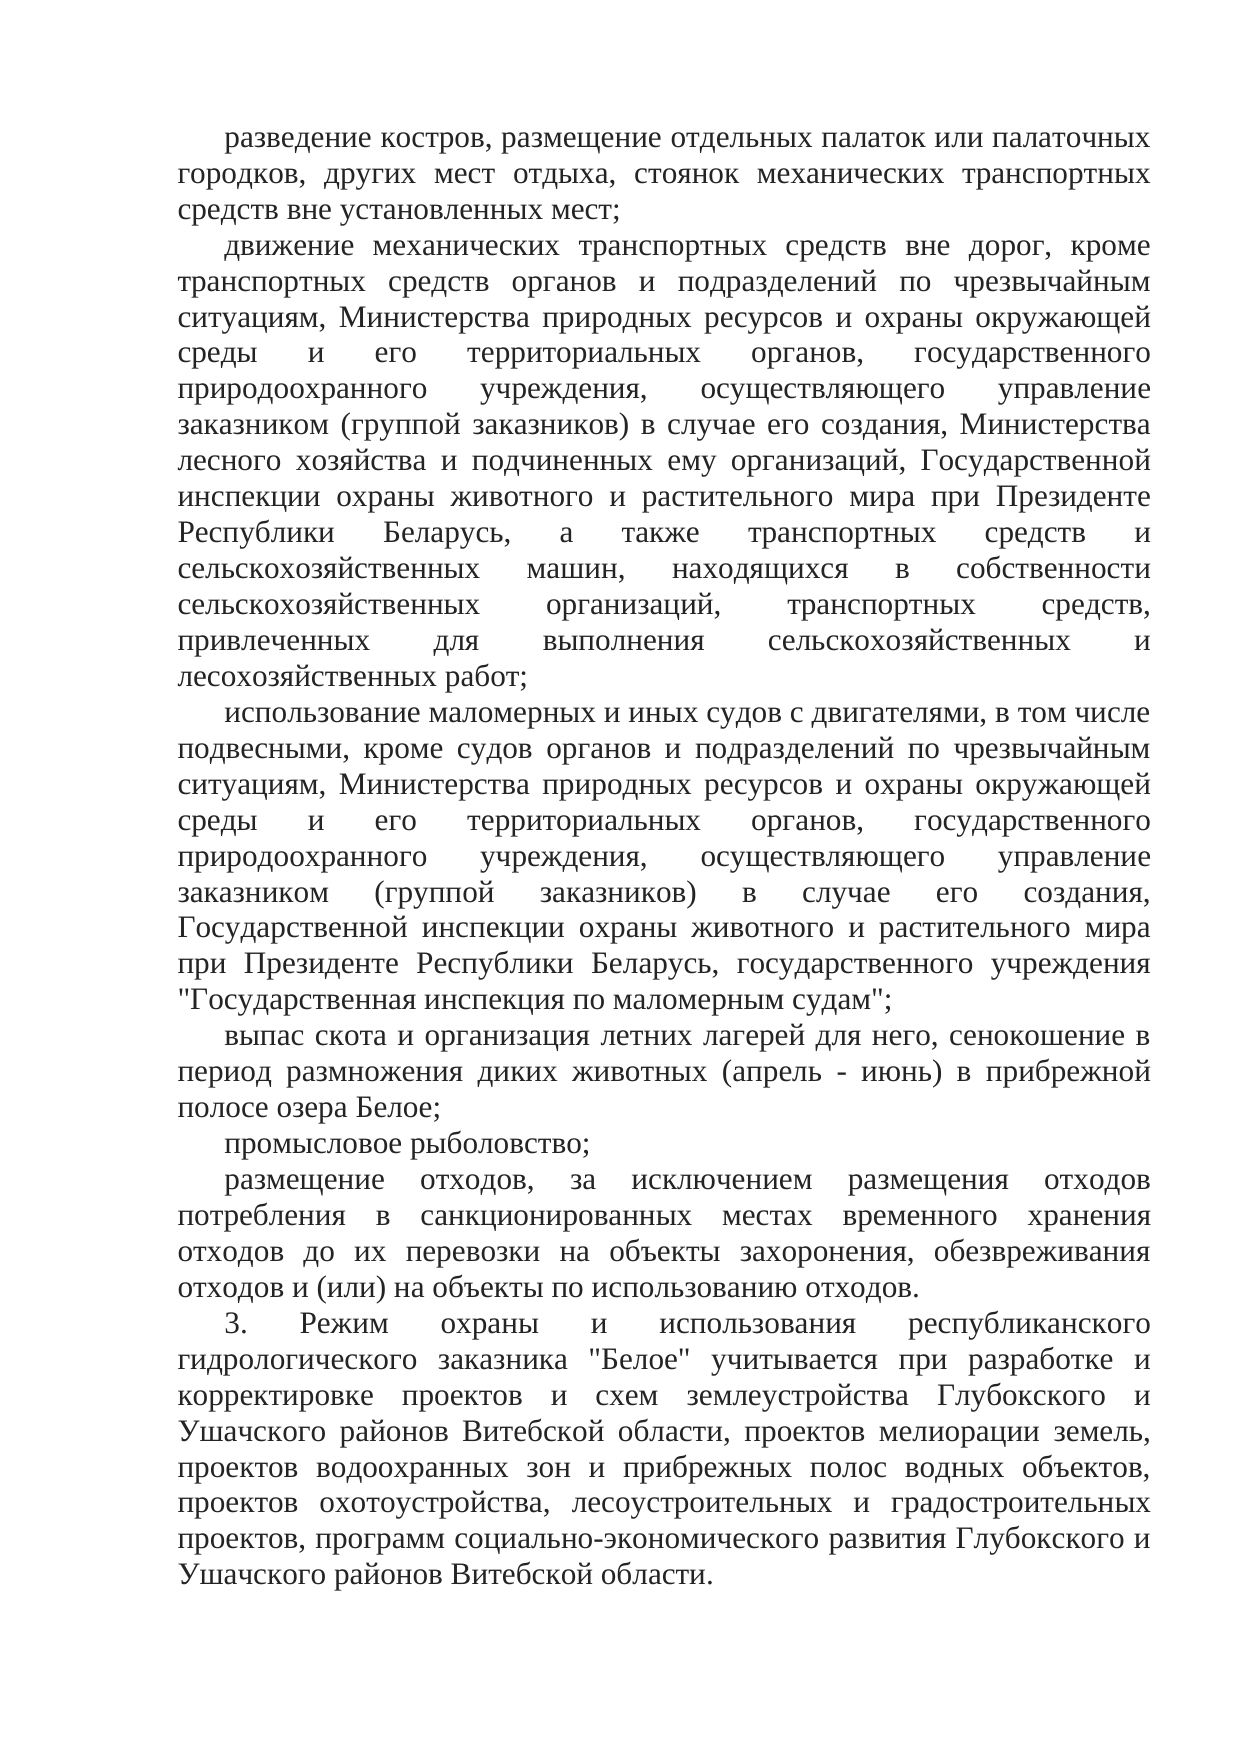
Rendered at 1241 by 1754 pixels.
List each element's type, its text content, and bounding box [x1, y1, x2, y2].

text 3. Режим охраны и использования республиканского гидрологического заказника "Белое" учитывается при разработке и корректировке проектов и схем землеустройства Глубокского и Ушачского районов Витебской области, проектов мелиорации земель, проектов водоохранных зон и прибрежных полос водных объектов, проектов охотоустройства, лесоустроительных и градостроительных проектов, программ социально-экономического развития Глубокского и Ушачского районов Витебской области. [177, 1304, 1152, 1592]
text размещение отходов, за исключением размещения отходов потребления в санкционированных местах временного хранения отходов до их перевозки на объекты захоронения, обезвреживания отходов и (или) на объекты по использованию отходов. [177, 1160, 1152, 1304]
text разведение костров, размещение отдельных палаток или палаточных городков, других мест отдыха, стоянок механических транспортных средств вне установленных мест; [177, 118, 1152, 226]
text использование маломерных и иных судов с двигателями, в том числе подвесными, кроме судов органов и подразделений по чрезвычайным ситуациям, Министерства природных ресурсов и охраны окружающей среды и его территориальных органов, государственного природоохранного учреждения, осуществляющего управление заказником (группой заказников) в случае его создания, Государственной инспекции охраны животного и растительного мира при Президенте Республики Беларусь, государственного учреждения "Государственная инспекция по маломерным судам"; [177, 693, 1152, 1017]
text промысловое рыболовство; [177, 1124, 1152, 1160]
text движение механических транспортных средств вне дорог, кроме транспортных средств органов и подразделений по чрезвычайным ситуациям, Министерства природных ресурсов и охраны окружающей среды и его территориальных органов, государственного природоохранного учреждения, осуществляющего управление заказником (группой заказников) в случае его создания, Министерства лесного хозяйства и подчиненных ему организаций, Государственной инспекции охраны животного и растительного мира при Президенте Республики Беларусь, а также транспортных средств и сельскохозяйственных машин, находящихся в собственности сельскохозяйственных организаций, транспортных средств, привлеченных для выполнения сельскохозяйственных и лесохозяйственных работ; [177, 226, 1152, 693]
text выпас скота и организация летних лагерей для него, сенокошение в период размножения диких животных (апрель - июнь) в прибрежной полосе озера Белое; [177, 1017, 1152, 1124]
